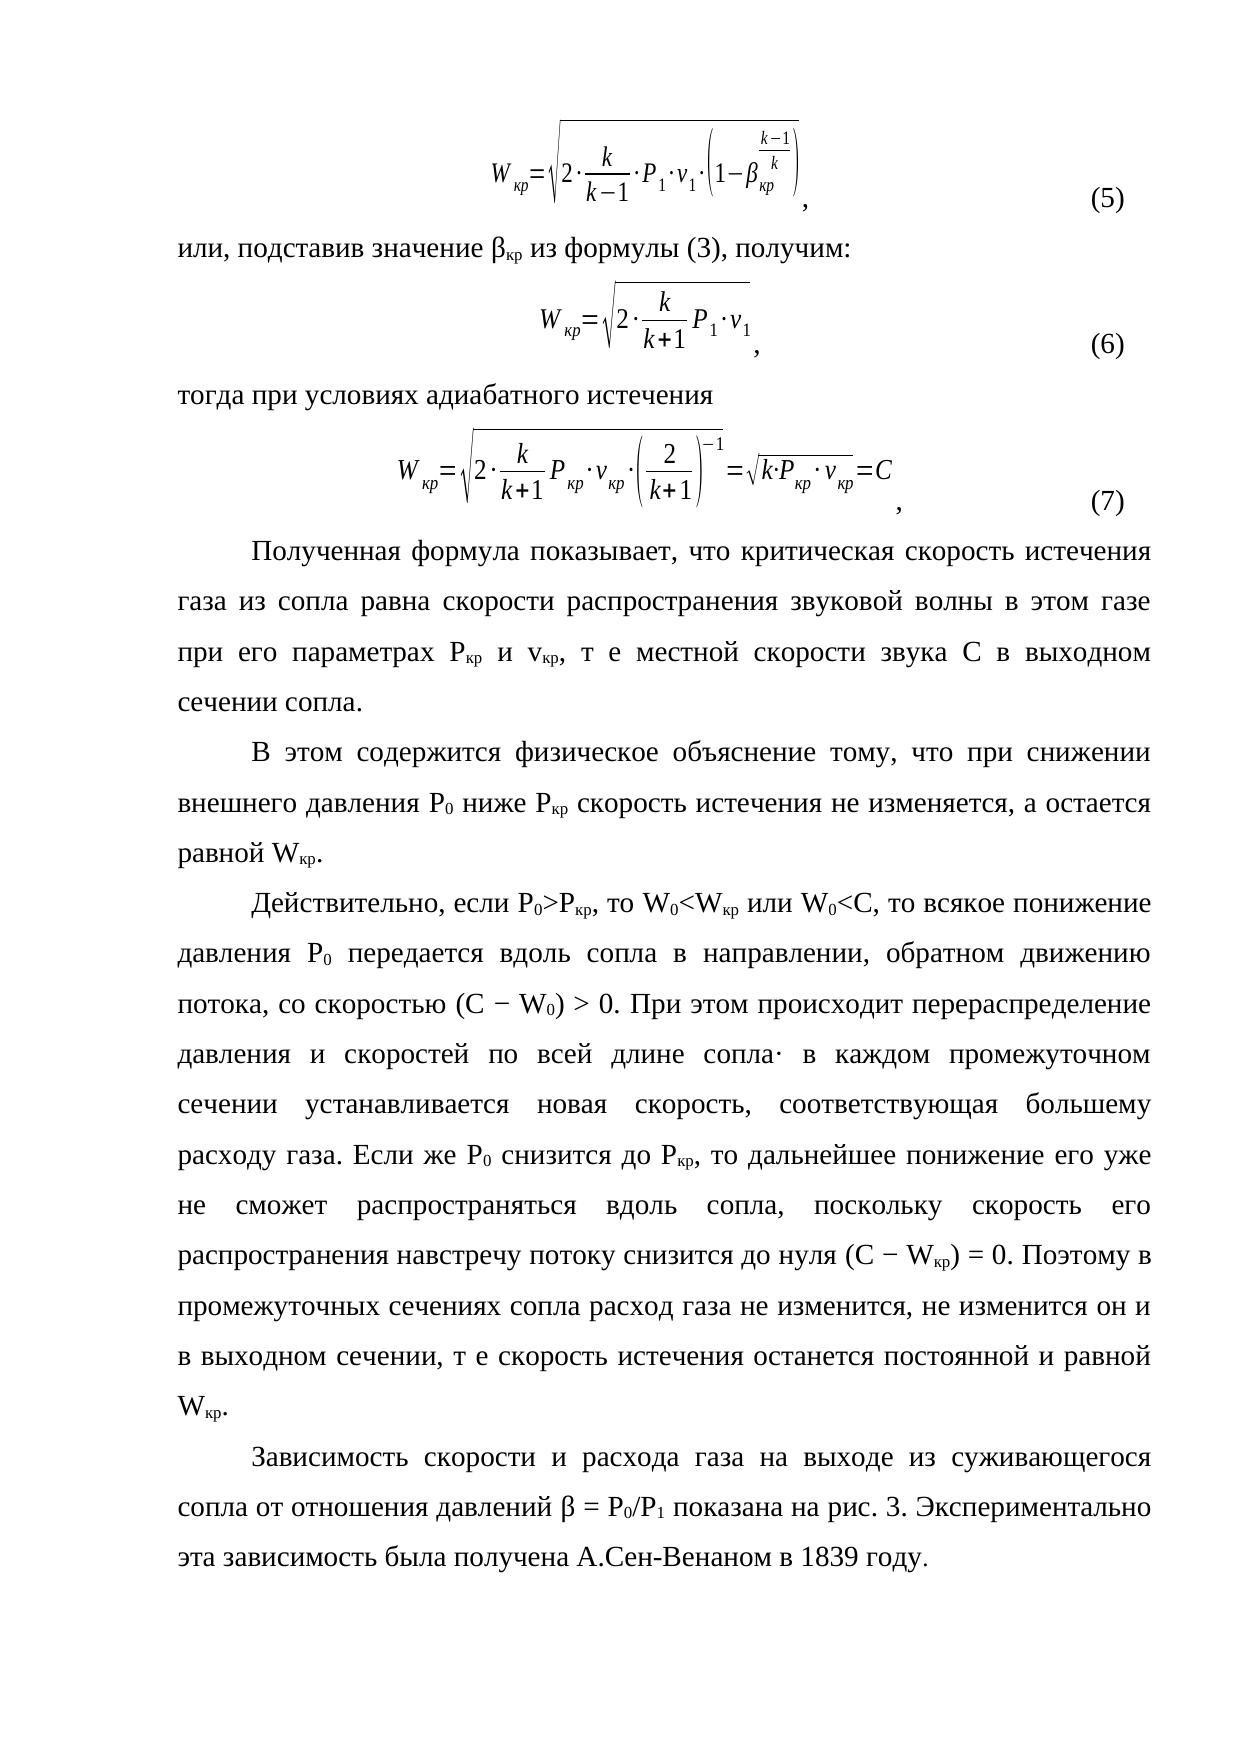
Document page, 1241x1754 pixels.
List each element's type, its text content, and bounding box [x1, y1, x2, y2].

text В этом содержится физическое объяснение тому, что при снижении внешнего давления Р0 ниже Ркр скорость истечения не изменяется, а остается равной Wкр. [177, 734, 1152, 868]
text , (6) [177, 281, 1152, 360]
text Действительно, если Р0>Ркр, то W0<Wкр или W0<C, то всякое понижение давления Р0 передается вдоль сопла в направлении, обратном движению потока, со скоростью (C − W0) > 0. При этом происходит перераспределение давления и скоростей по всей длине сопла· в каждом промежуточном сечении устанавливается новая скорость, соответствующая большему расходу газа. Если же Р0 снизится до Ркр, то дальнейшее понижение его уже не сможет распространяться вдоль сопла, поскольку скорость его распространения навстречу потоку снизится до нуля (C − Wкр) = 0. Поэтому в промежуточных сечениях сопла расход газа не изменится, не изменится он и в выходном сечении, т е скорость истечения останется постоянной и равной Wкр. [177, 885, 1152, 1422]
text , (7) [177, 427, 1152, 516]
text Полученная формула показывает, что критическая скорость истечения газа из сопла равна скорости распространения звуковой волны в этом газе при его параметрах Ркр и vкр, т е местной скорости звука С в выходном сечении сопла. [177, 533, 1152, 718]
text или, подставив значение βкр из формулы (3), получим: [177, 230, 1152, 264]
text Зависимость скорости и расхода газа на выходе из суживающегося сопла от отношения давлений β = Р0/Р1 показана на рис. 3. Экспериментально эта зависимость была получена А.Сен-Венаном в 1839 году. [177, 1439, 1152, 1573]
text , (5) [177, 118, 1152, 213]
text тогда при условиях адиабатного истечения [177, 377, 1152, 411]
